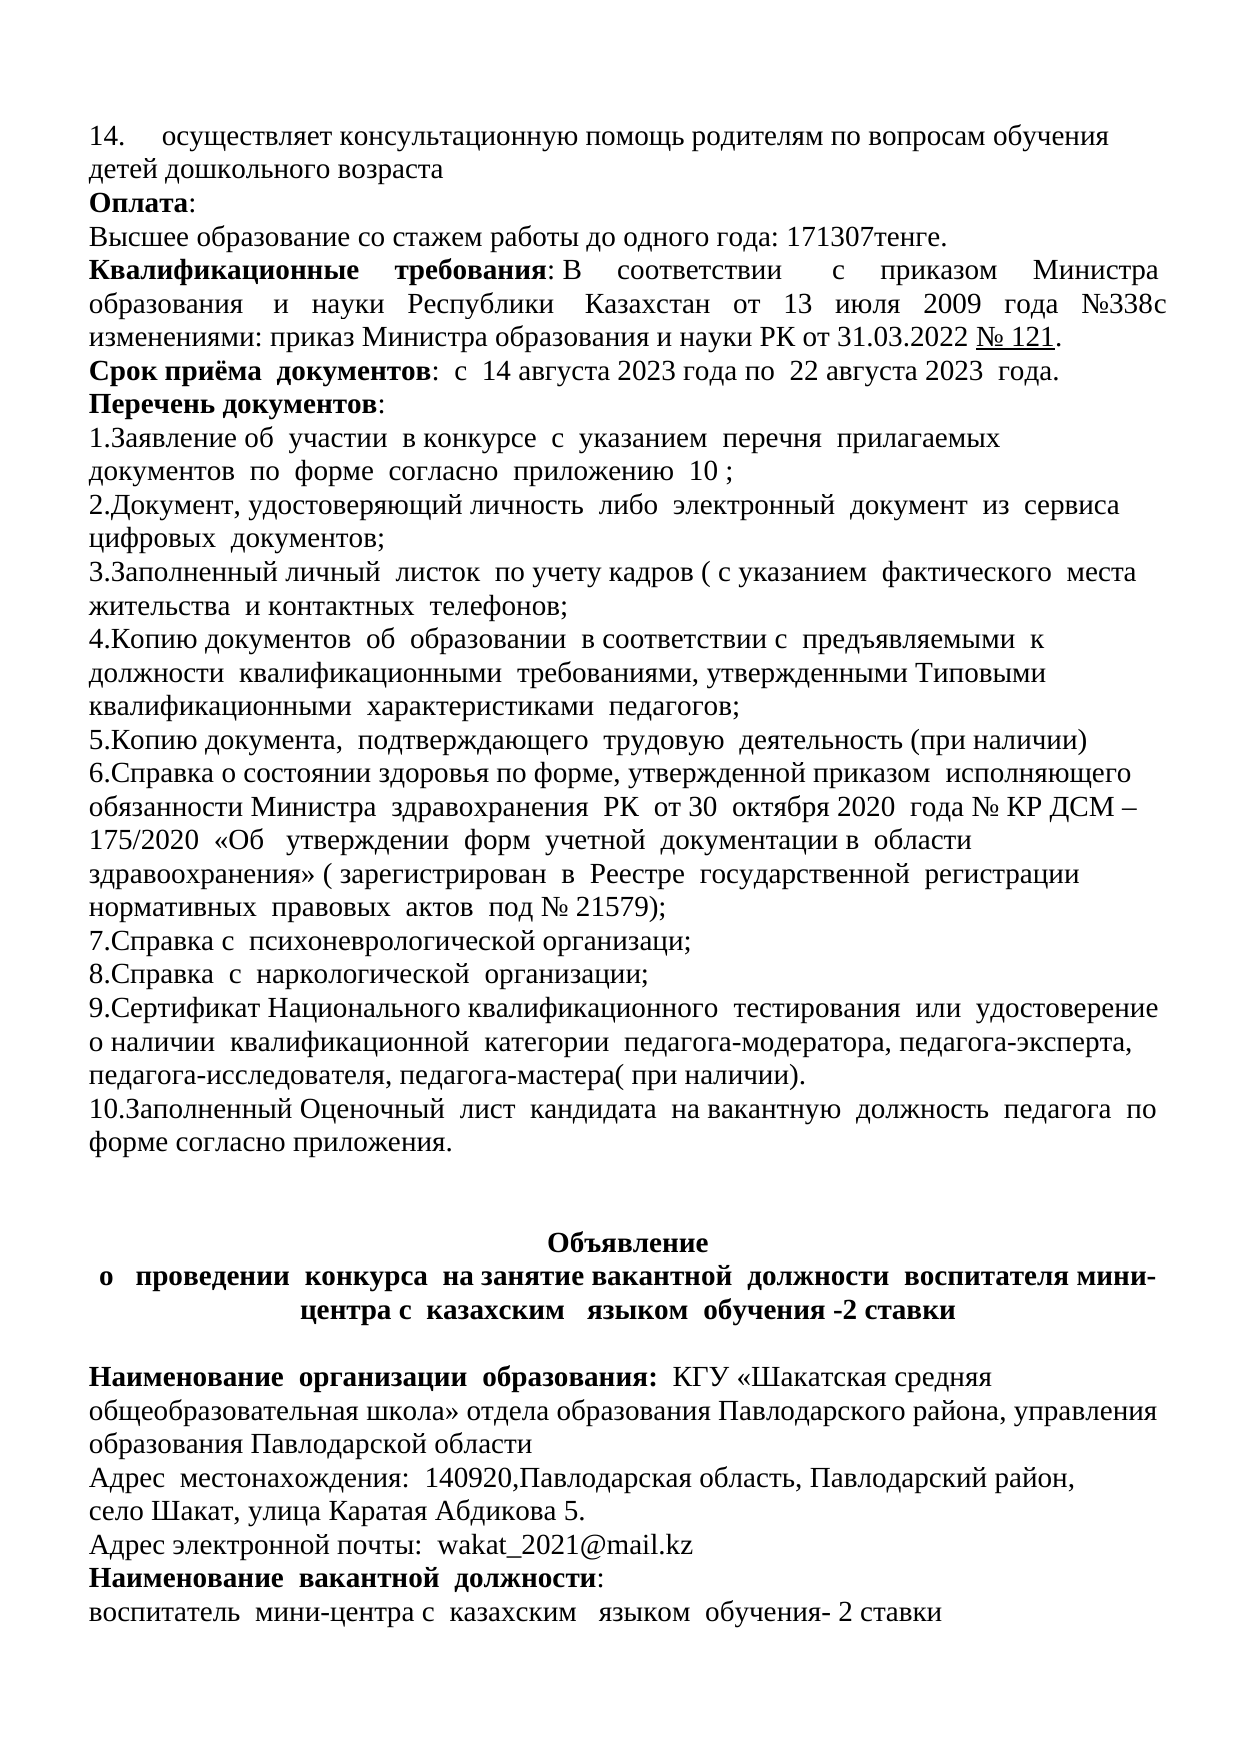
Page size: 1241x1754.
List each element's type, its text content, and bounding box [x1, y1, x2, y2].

text 2.Документ, удостоверяющий личность либо электронный документ из сервиса цифровых документов; [89, 487, 1167, 554]
text 7.Справка с психоневрологической организаци; [89, 923, 1167, 957]
text Перечень документов: [89, 386, 1167, 420]
text Наименование вакантной должности: воспитатель мини-центра с казахским языком обучения- 2 ставки [89, 1560, 1167, 1627]
text 8.Справка с наркологической организации; [89, 957, 1167, 990]
text 1.Заявление об участии в конкурсе с указанием перечня прилагаемых документов по форме согласно приложению 10 ; [89, 420, 1167, 487]
text 4.Копию документов об образовании в соответствии с предъявляемыми к должности квалификационными требованиями, утвержденными Типовыми квалификационными характеристиками педагогов; [89, 621, 1167, 722]
text 10.Заполненный Оценочный лист кандидата на вакантную должность педагога по форме согласно приложения. [89, 1091, 1167, 1158]
text 3.Заполненный личный листок по учету кадров ( с указанием фактического места жительства и контактных телефонов; [89, 554, 1167, 621]
text 14. осуществляет консультационную помощь родителям по вопросам обучения детей дошкольного возраста [89, 118, 1167, 185]
text 9.Сертификат Национального квалификационного тестирования или удостоверение о наличии квалификационной категории педагога-модератора, педагога-эксперта, педагога-исследователя, педагога-мастера( при наличии). [89, 990, 1167, 1091]
text Высшее образование со стажем работы до одного года: 171307тенге. [89, 219, 1167, 252]
text Квалификационные требования: В соответствии с приказом Министра образования и науки Республики Казахстан от 13 июля 2009 года №338с изменениями: приказ Министра образования и науки РК от 31.03.2022 № 121. [89, 252, 1167, 353]
text Срок приёма документов: с 14 августа 2023 года по 22 августа 2023 года. [89, 353, 1167, 386]
text Наименование организации образования: КГУ «Шакатская средняя общеобразовательная школа» отдела образования Павлодарского района, управления образования Павлодарской области Адрес местонахождения: 140920,Павлодарская область, Павлодарский район, село Шакат, улица Каратая Абдикова 5. Адрес электронной почты: wakat_2021@mail.kz [89, 1359, 1167, 1560]
text 6.Справка о состоянии здоровья по форме, утвержденной приказом исполняющего обязанности Министра здравохранения РК от 30 октября 2020 года № КР ДСМ – 175/2020 «Об утверждении форм учетной документации в области здравоохранения» ( зарегистрирован в Реестре государственной регистрации нормативных правовых актов под № 21579); [89, 755, 1167, 923]
text Объявление о проведении конкурса на занятие вакантной должности воспитателя мини-центра с казахским языком обучения -2 ставки [89, 1225, 1167, 1326]
text Оплата: [89, 185, 1167, 219]
text 5.Копию документа, подтверждающего трудовую деятельность (при наличии) [89, 722, 1167, 755]
